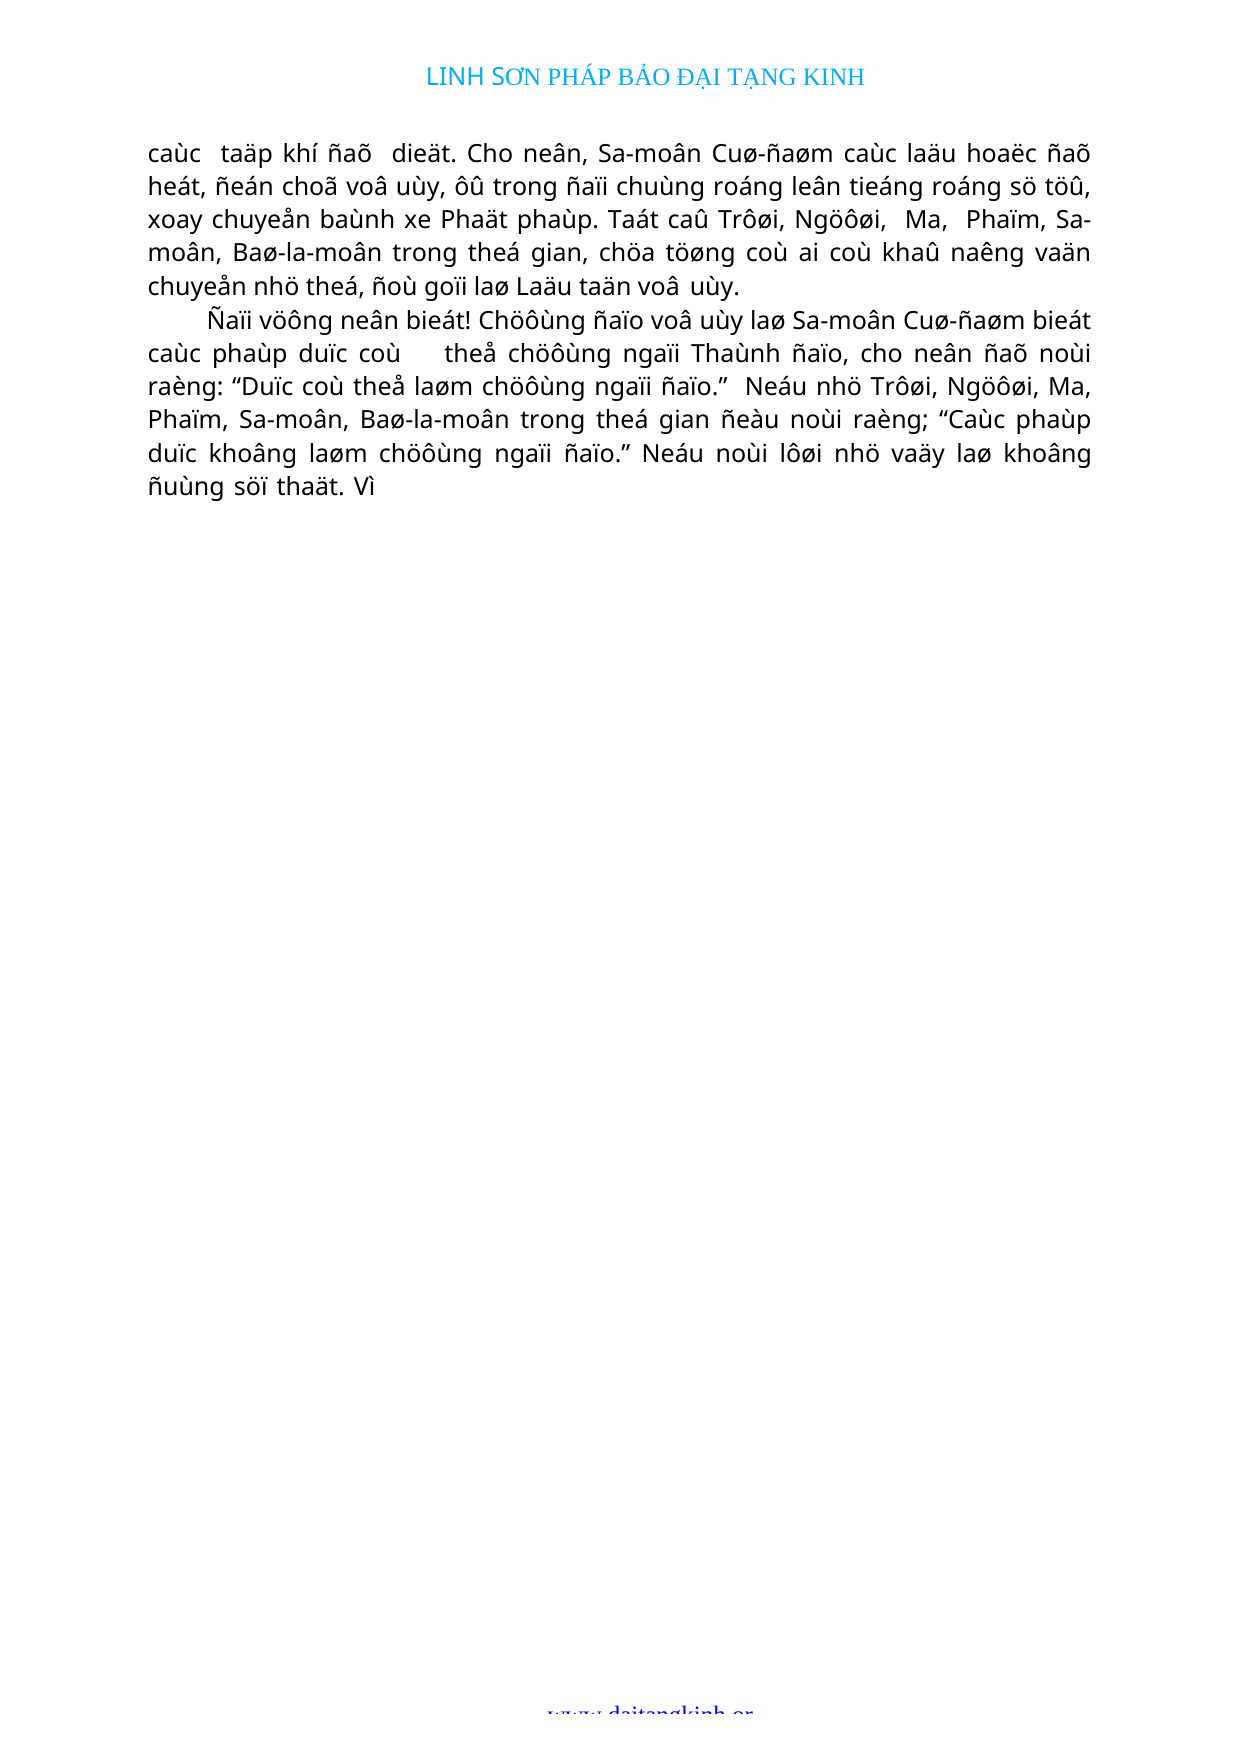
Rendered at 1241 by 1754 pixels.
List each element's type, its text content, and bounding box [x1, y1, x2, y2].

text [147, 135, 1093, 302]
text Ñaïi vöông neân bieát! Chöôùng ñaïo voâ uùy laø Sa-moân Cuø-ñaøm bieát caùc phaùp duïc coù theå chöôùng ngaïi Thaùnh ñaïo, cho neân ñaõ noùi raèng: “Duïc coù theå laøm chöôùng ngaïi ñaïo.” Neáu nhö Trôøi, Ngöôøi, Ma, Phaïm, Sa-moân, Baø-la-moân trong theá gian ñeàu noùi raèng; “Caùc phaùp duïc khoâng laøm chöôùng ngaïi ñaïo.” Neáu noùi lôøi nhö vaäy laø khoâng ñuùng söï thaät. Vì [147, 302, 1093, 503]
